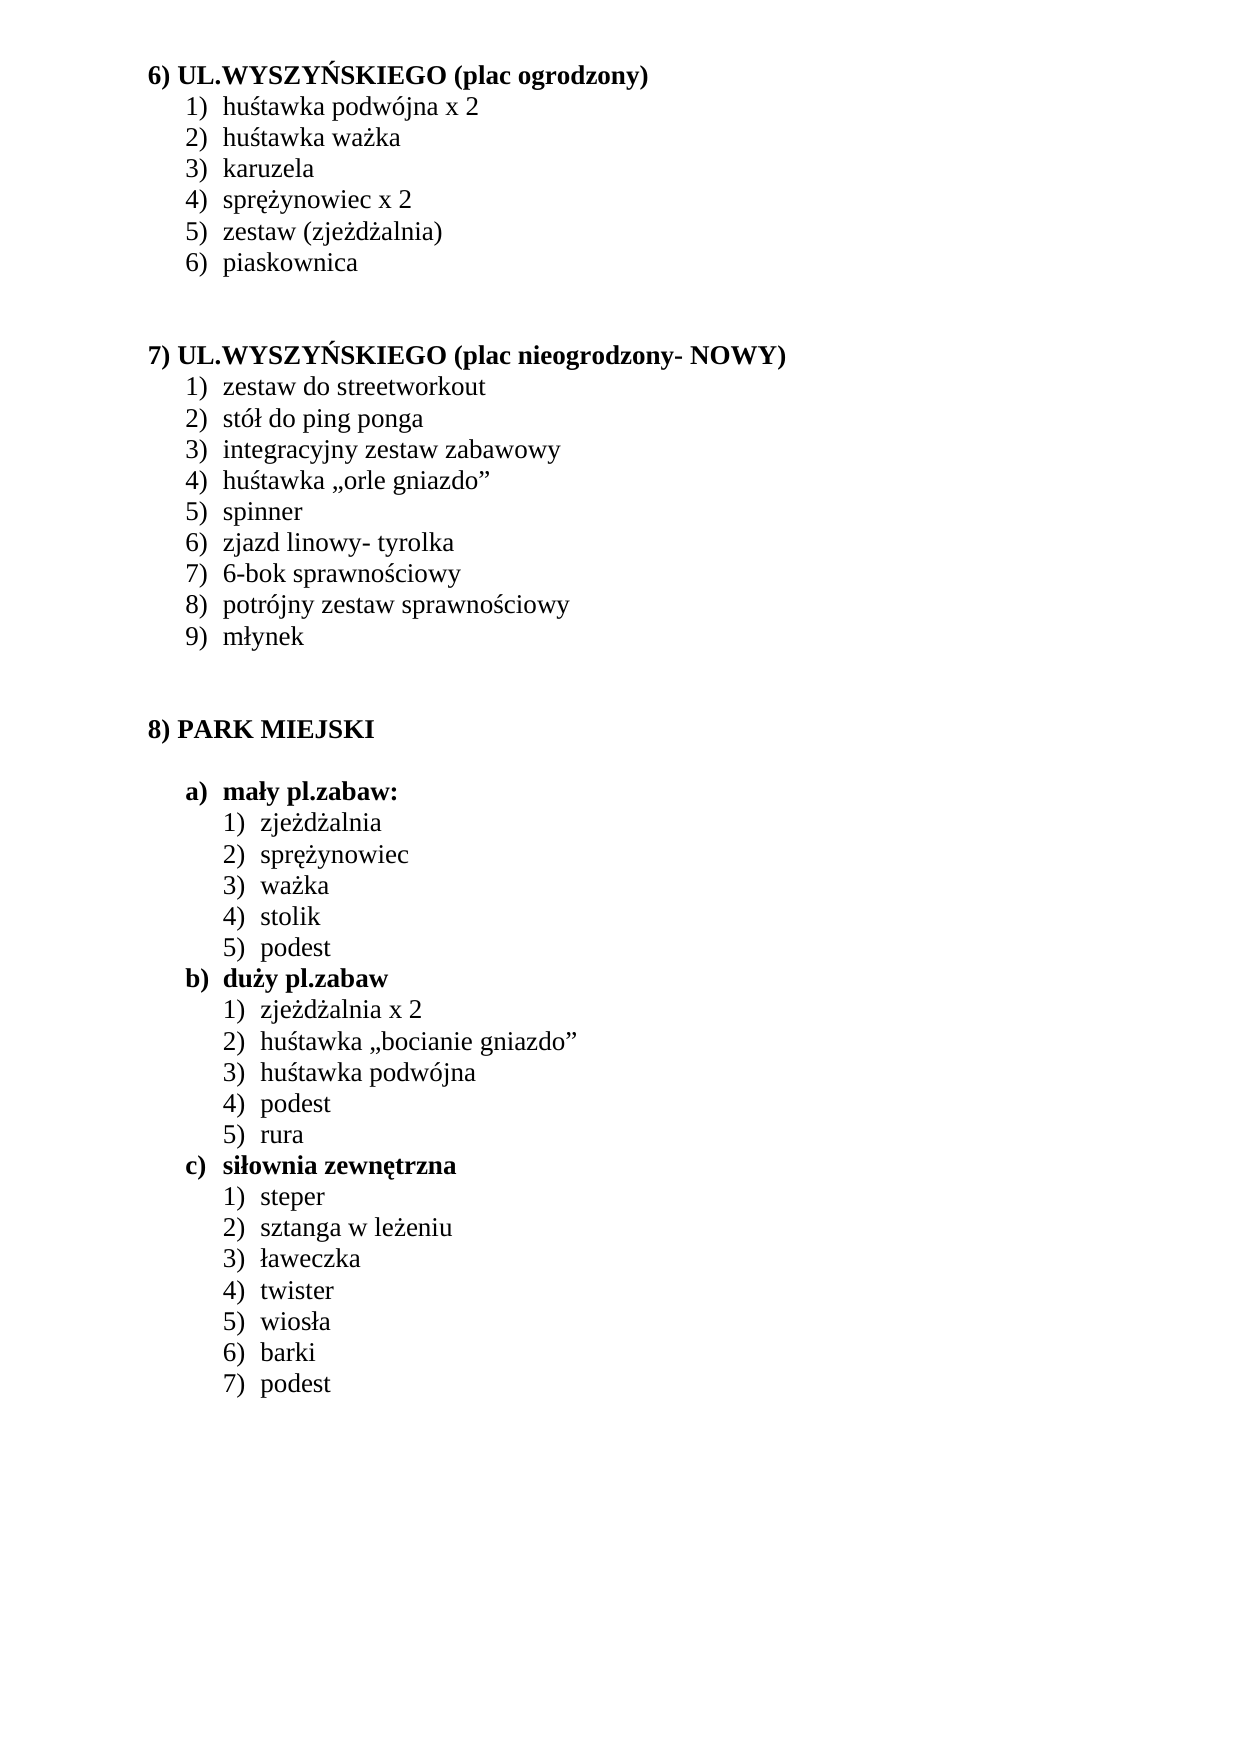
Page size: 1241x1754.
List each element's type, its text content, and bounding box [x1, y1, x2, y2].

list integracyjny zestaw zabawowy [185, 433, 1093, 464]
list huśtawka ważka [185, 121, 1093, 152]
list zjazd linowy- tyrolka [185, 526, 1093, 557]
list steper [223, 1180, 1093, 1211]
list mały pl.zabaw: [185, 775, 1093, 807]
list zjeżdżalnia x 2 [223, 993, 1093, 1024]
list młynek [185, 620, 1093, 651]
list huśtawka „orle gniazdo” [185, 464, 1093, 495]
list stół do ping ponga [185, 402, 1093, 433]
list sztanga w leżeniu [223, 1211, 1093, 1243]
list ważka [223, 869, 1093, 900]
list karuzela [185, 152, 1093, 184]
list duży pl.zabaw [185, 962, 1093, 993]
list spinner [185, 495, 1093, 526]
list podest [223, 1087, 1093, 1118]
list rura [223, 1118, 1093, 1149]
list barki [223, 1336, 1093, 1367]
list zestaw do streetworkout [185, 371, 1093, 402]
list huśtawka „bocianie gniazdo” [223, 1024, 1093, 1056]
list sprężynowiec [223, 838, 1093, 869]
list podest [223, 931, 1093, 962]
list zestaw (zjeżdżalnia) [185, 215, 1093, 246]
list huśtawka podwójna x 2 [185, 90, 1093, 121]
list stolik [223, 900, 1093, 931]
list piaskownica [185, 246, 1093, 277]
list podest [223, 1367, 1093, 1398]
list ławeczka [223, 1243, 1093, 1274]
list zjeżdżalnia [223, 807, 1093, 838]
list siłownia zewnętrzna [185, 1149, 1093, 1180]
list twister [223, 1274, 1093, 1305]
list potrójny zestaw sprawnościowy [185, 588, 1093, 620]
text 7) UL.WYSZYŃSKIEGO (plac nieogrodzony- NOWY) [148, 339, 1093, 371]
list huśtawka podwójna [223, 1056, 1093, 1087]
list wiosła [223, 1305, 1093, 1336]
list 6-bok sprawnościowy [185, 557, 1093, 588]
text 6) UL.WYSZYŃSKIEGO (plac ogrodzony) [148, 59, 1093, 90]
list sprężynowiec x 2 [185, 184, 1093, 215]
text 8) PARK MIEJSKI [148, 713, 1093, 744]
